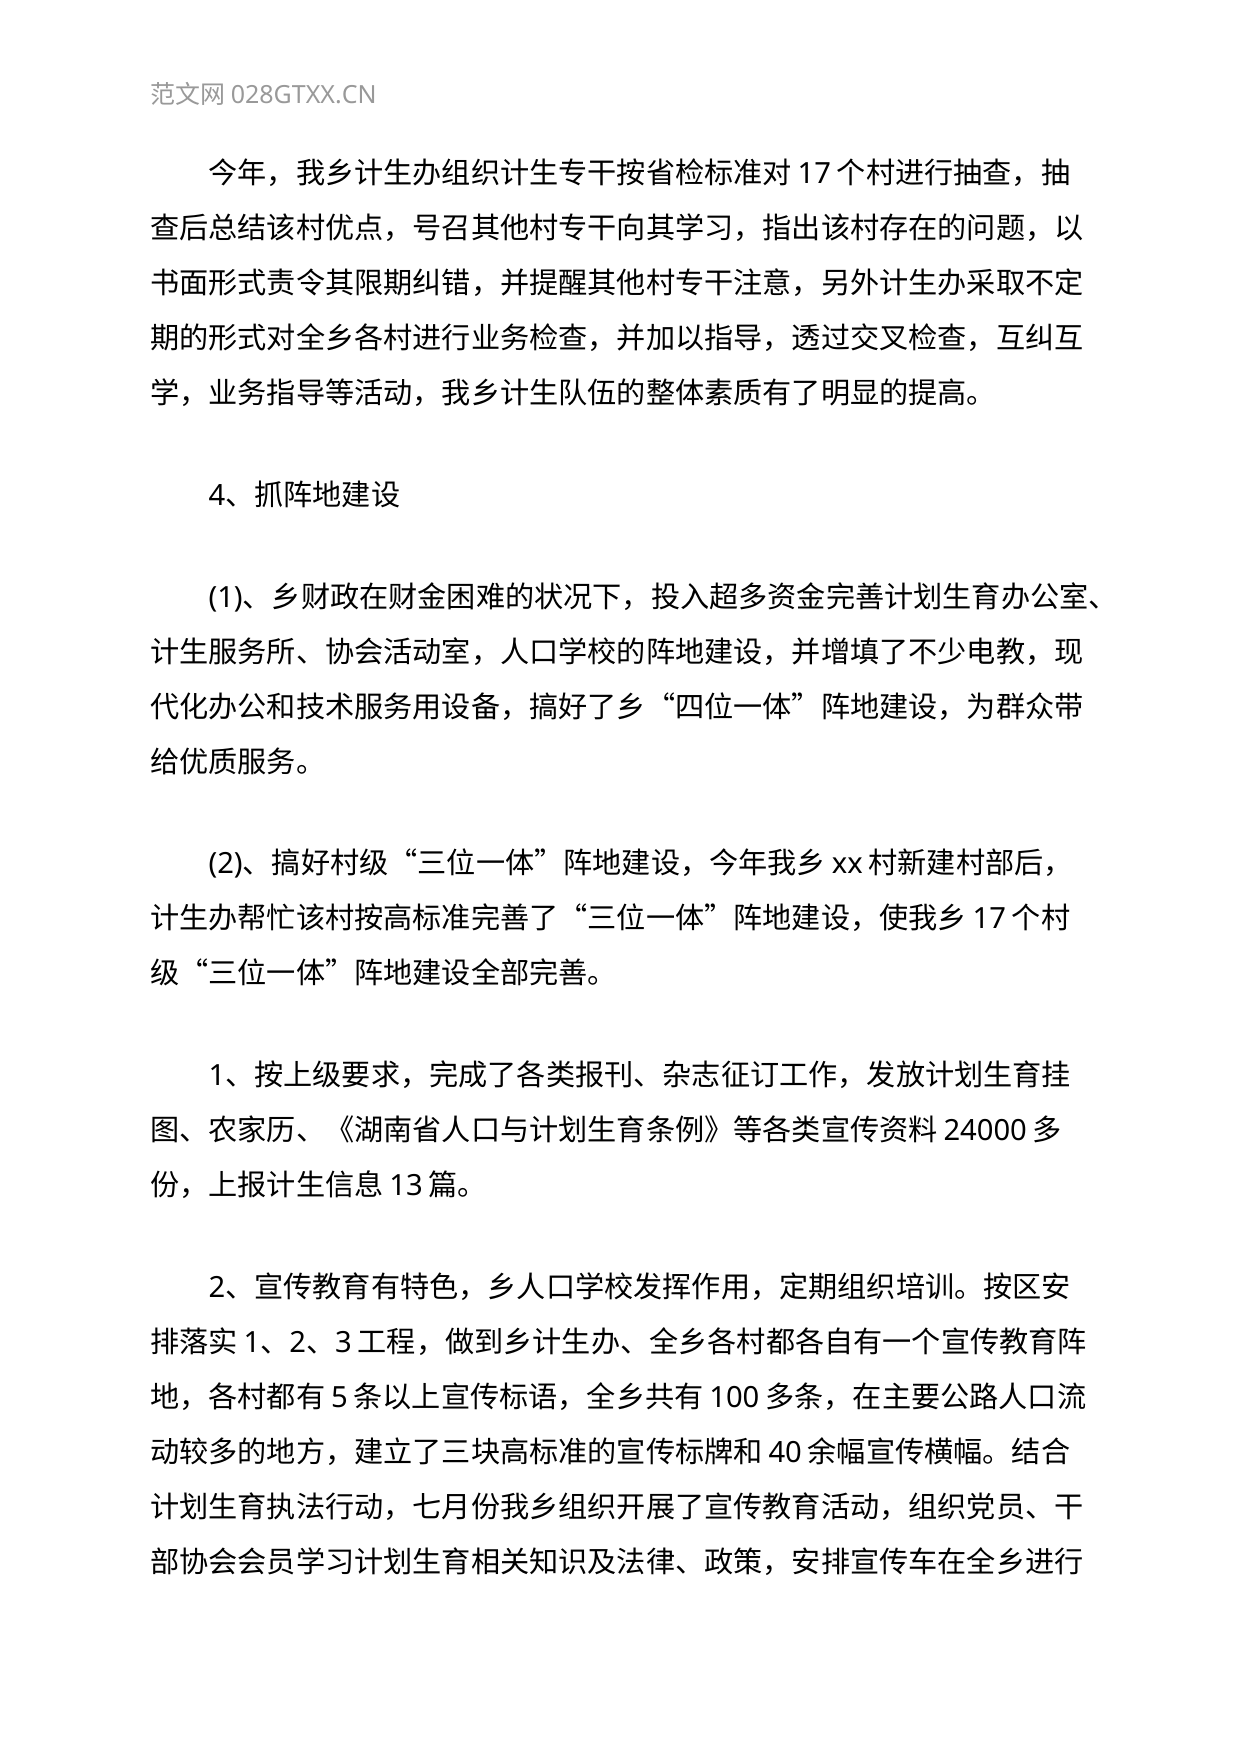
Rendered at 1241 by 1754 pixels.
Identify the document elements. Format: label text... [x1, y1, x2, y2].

text 1、按上级要求，完成了各类报刊、杂志征订工作，发放计划生育挂图、农家历、《湖南省人口与计划生育条例》等各类宣传资料24000多份，上报计生信息13篇。 [150, 1052, 1090, 1204]
text (2)、搞好村级“三位一体”阵地建设，今年我乡xx村新建村部后，计生办帮忙该村按高标准完善了“三位一体”阵地建设，使我乡17个村级“三位一体”阵地建设全部完善。 [150, 840, 1090, 992]
text (1)、乡财政在财金困难的状况下，投入超多资金完善计划生育办公室、计生服务所、协会活动室，人口学校的阵地建设，并增填了不少电教，现代化办公和技术服务用设备，搞好了乡“四位一体”阵地建设，为群众带给优质服务。 [150, 573, 1090, 781]
text 4、抓阵地建设 [150, 471, 1090, 514]
text 今年，我乡计生办组织计生专干按省检标准对17个村进行抽查，抽查后总结该村优点，号召其他村专干向其学习，指出该村存在的问题，以书面形式责令其限期纠错，并提醒其他村专干注意，另外计生办采取不定期的形式对全乡各村进行业务检查，并加以指导，透过交叉检查，互纠互学，业务指导等活动，我乡计生队伍的整体素质有了明显的提高。 [150, 150, 1090, 412]
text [150, 1264, 1090, 1581]
